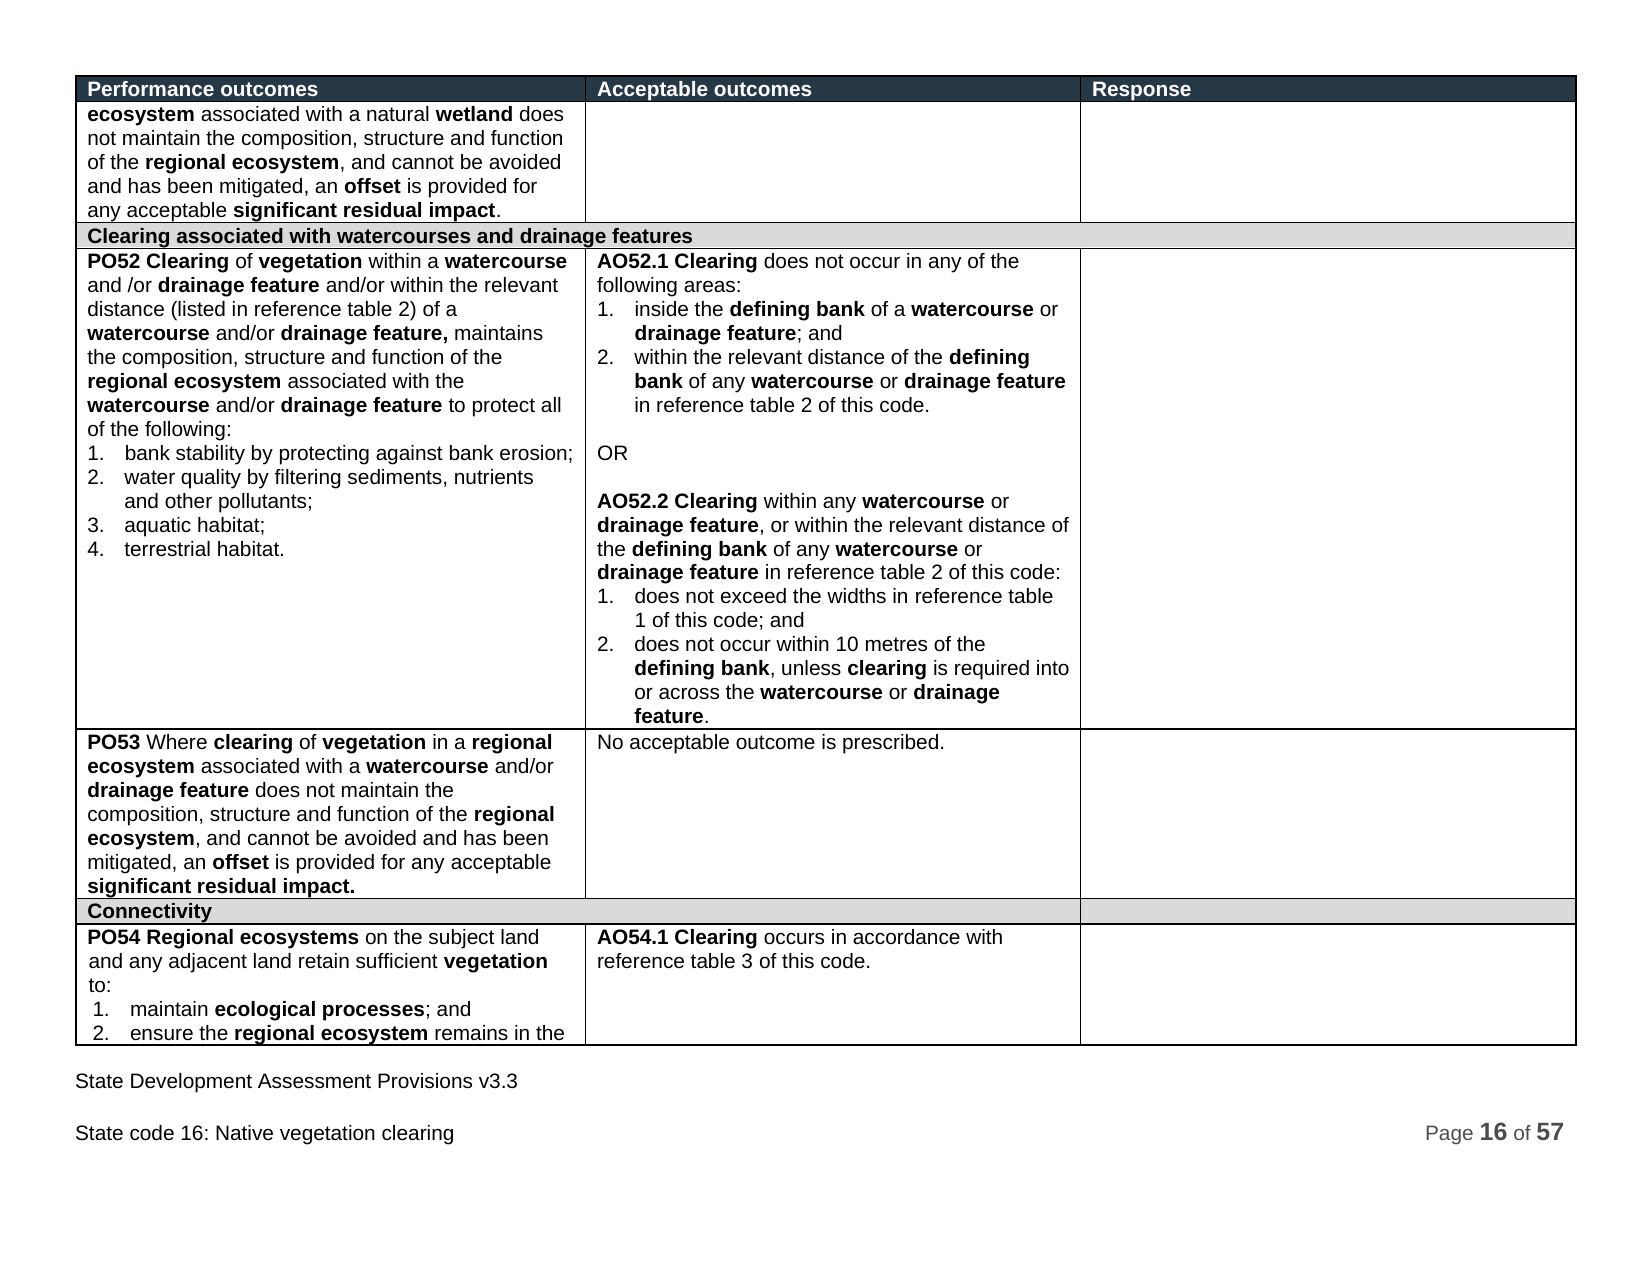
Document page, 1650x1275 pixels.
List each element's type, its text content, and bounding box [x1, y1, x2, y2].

table_cell Connectivity [77, 899, 1080, 923]
table_header Acceptable outcomes [586, 77, 1080, 101]
table_cell [1081, 102, 1575, 222]
table_cell [1081, 249, 1575, 728]
table_cell [1081, 730, 1575, 897]
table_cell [77, 925, 585, 1044]
table_cell [1081, 899, 1575, 923]
table_header Performance outcomes [77, 77, 585, 101]
table_cell Clearing associated with watercourses and drainage features [77, 223, 1575, 247]
table_header Response [1081, 77, 1575, 101]
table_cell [586, 925, 1080, 1044]
table_cell PO52 Clearing of vegetation within a watercourse and /or drainage feature and/or within the relevant distance (listed in reference table 2) of a watercourse and/or drainage feature, maintains the composition, structure and function of the regional ecosystem associated with the watercourse and/or drainage feature to protect all of the following: bank stability by protecting against bank erosion; water quality by filtering sediments, nutrients and other pollutants; aquatic habitat; terrestrial habitat. [77, 249, 585, 728]
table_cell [586, 102, 1080, 222]
table_cell [1081, 925, 1575, 1044]
table_cell PO53 Where clearing of vegetation in a regional ecosystem associated with a watercourse and/or drainage feature does not maintain the composition, structure and function of the regional ecosystem, and cannot be avoided and has been mitigated, an offset is provided for any acceptable significant residual impact. [77, 730, 585, 897]
table_cell No acceptable outcome is prescribed. [586, 730, 1080, 897]
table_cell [77, 102, 585, 222]
table_cell AO52.1 Clearing does not occur in any of the following areas: inside the defining bank of a watercourse or drainage feature; and within the relevant distance of the defining bank of any watercourse or drainage feature in reference table 2 of this code. OR AO52.2 Clearing within any watercourse or drainage feature, or within the relevant distance of the defining bank of any watercourse or drainage feature in reference table 2 of this code: does not exceed the widths in reference table 1 of this code; and does not occur within 10 metres of the defining bank, unless clearing is required into or across the watercourse or drainage feature. [586, 249, 1080, 728]
